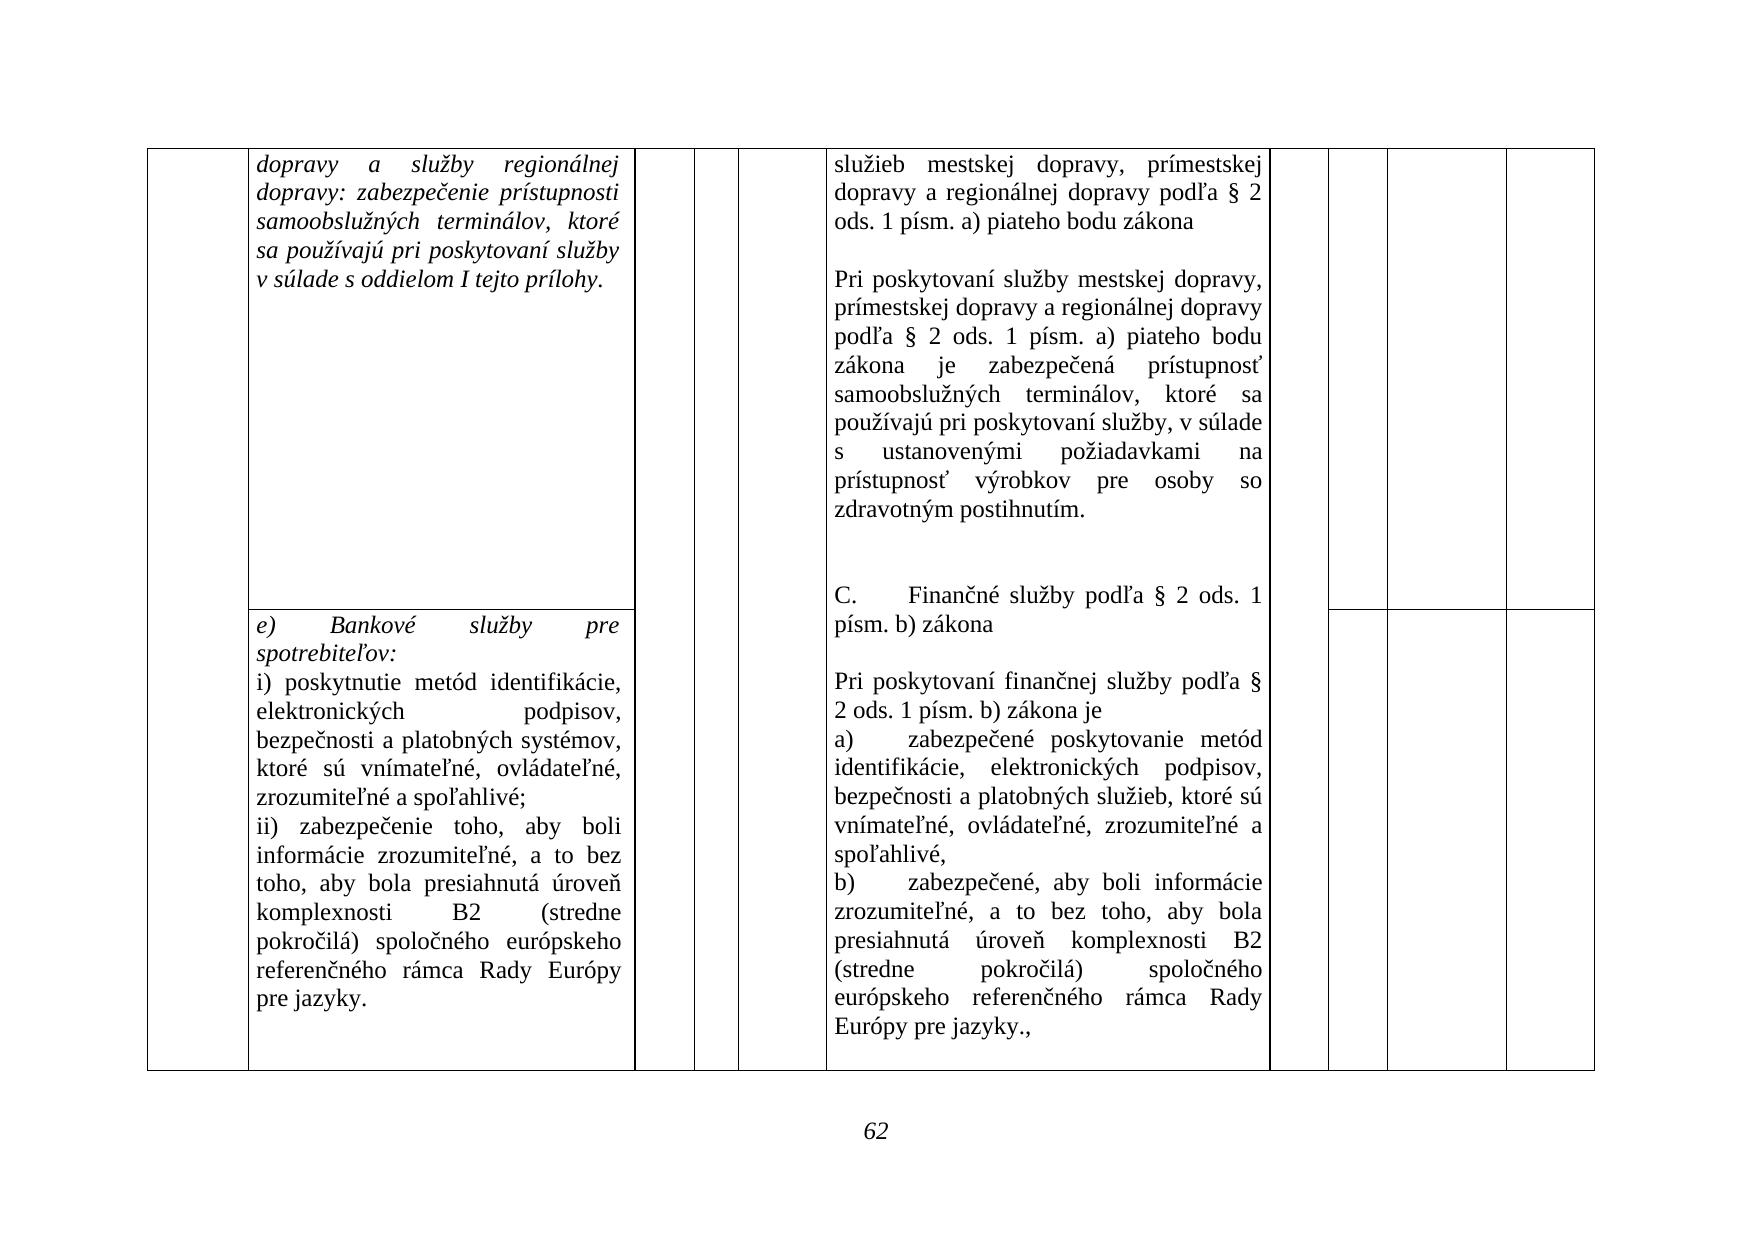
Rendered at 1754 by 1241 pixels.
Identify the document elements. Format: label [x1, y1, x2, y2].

table_cell [249, 149, 634, 609]
table_cell [1388, 610, 1506, 1070]
table_cell [1329, 610, 1387, 1070]
table_cell [1329, 149, 1387, 609]
table_cell [1507, 610, 1594, 1070]
table_cell [249, 610, 634, 1070]
table_cell [1507, 149, 1594, 609]
table_cell [1388, 149, 1506, 609]
